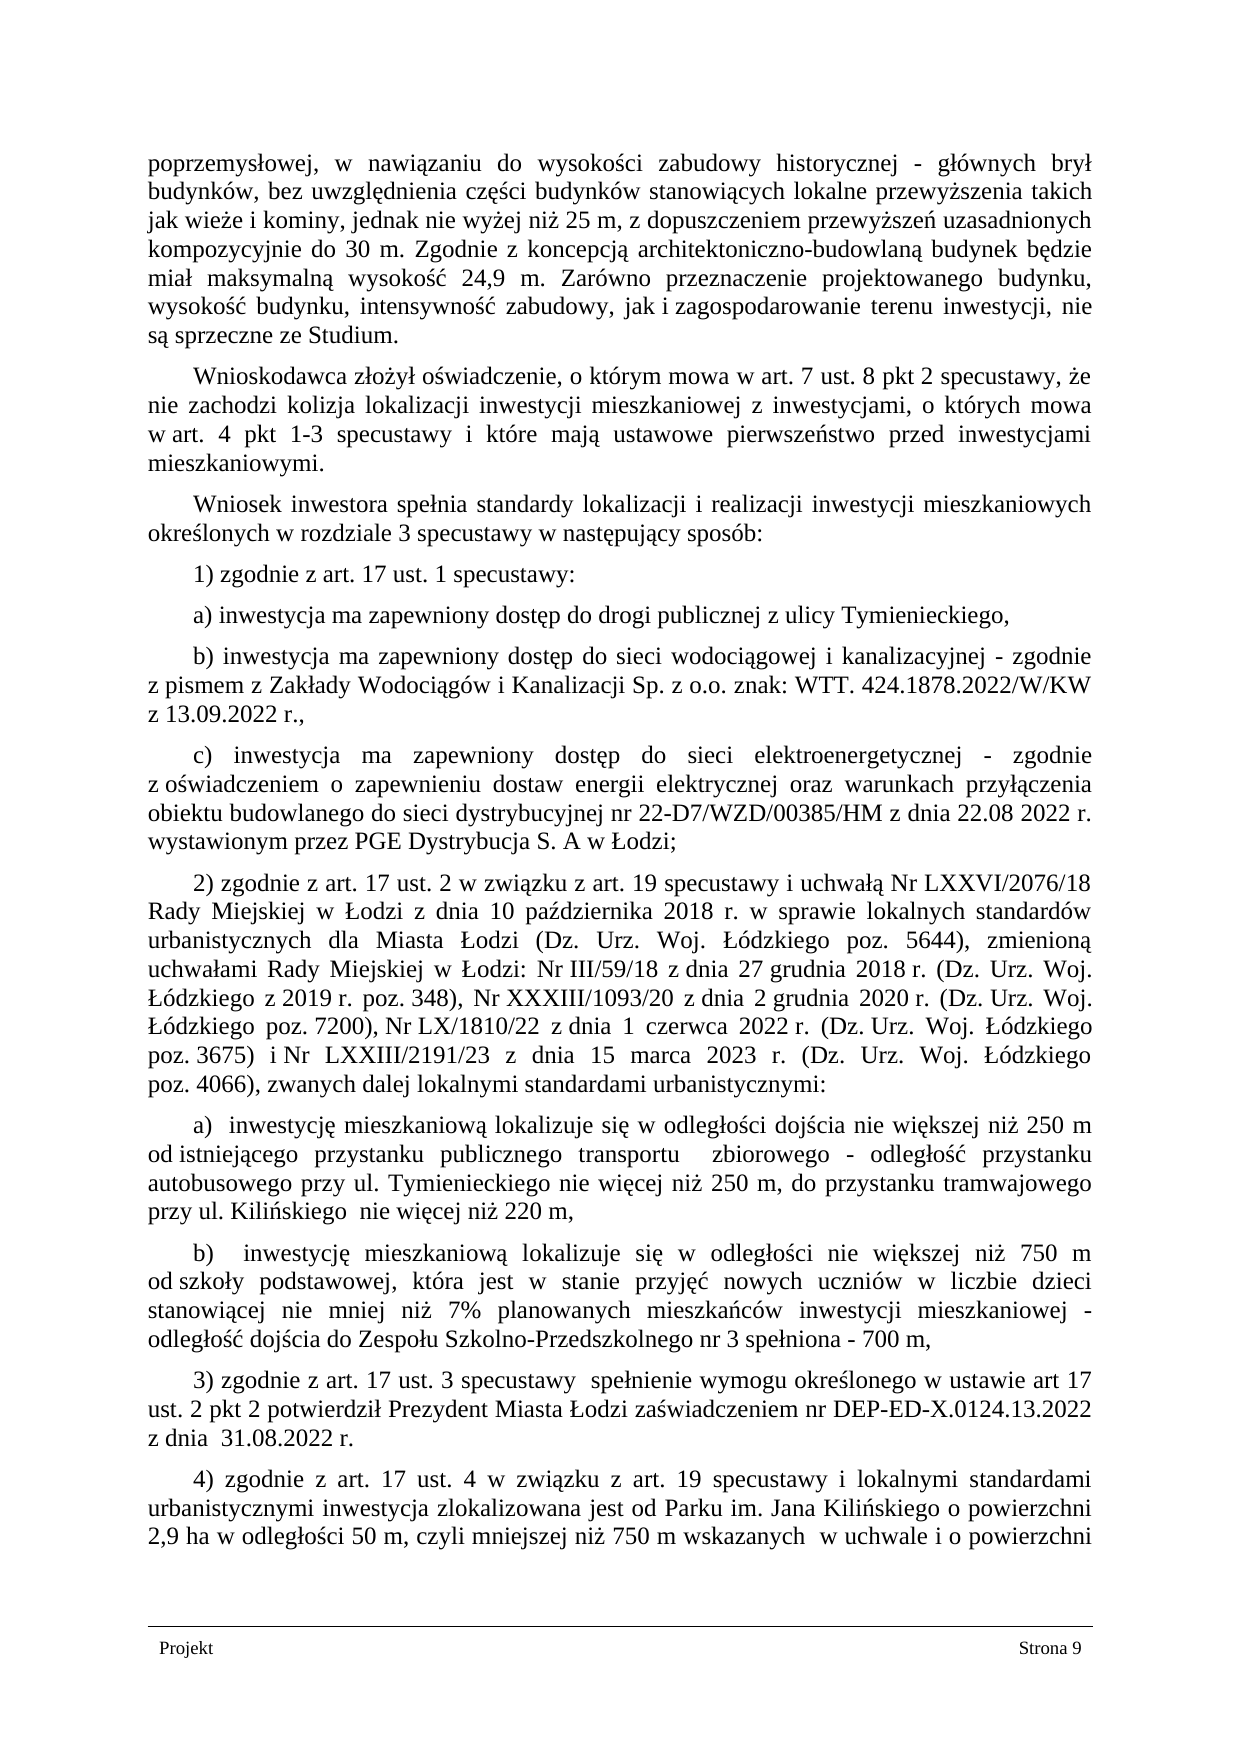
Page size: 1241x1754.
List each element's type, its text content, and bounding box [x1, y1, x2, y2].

text a) inwestycja ma zapewniony dostęp do drogi publicznej z ulicy Tymienieckiego, [148, 600, 1093, 629]
text a) inwestycję mieszkaniową lokalizuje się w odległości dojścia nie większej niż 250 m od istniejącego przystanku publicznego transportu zbiorowego - odległość przystanku autobusowego przy ul. Tymienieckiego nie więcej niż 250 m, do przystanku tramwajowego przy ul. Kilińskiego nie więcej niż 220 m, [148, 1110, 1093, 1225]
text 1) zgodnie z art. 17 ust. 1 specustawy: [148, 559, 1093, 588]
text 2) zgodnie z art. 17 ust. 2 w związku z art. 19 specustawy i uchwałą Nr LXXVI/2076/18 Rady Miejskiej w Łodzi z dnia 10 października 2018 r. w sprawie lokalnych standardów urbanistycznych dla Miasta Łodzi (Dz. Urz. Woj. Łódzkiego poz. 5644), zmienioną uchwałami Rady Miejskiej w Łodzi: Nr III/59/18 z dnia 27 grudnia 2018 r. (Dz. Urz. Woj. Łódzkiego z 2019 r. poz. 348), Nr XXXIII/1093/20 z dnia 2 grudnia 2020 r. (Dz. Urz. Woj. Łódzkiego poz. 7200), Nr LX/1810/22 z dnia 1 czerwca 2022 r. (Dz. Urz. Woj. Łódzkiego poz. 3675) i Nr LXXIII/2191/23 z dnia 15 marca 2023 r. (Dz. Urz. Woj. Łódzkiego poz. 4066), zwanych dalej lokalnymi standardami urbanistycznymi: [148, 868, 1093, 1098]
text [148, 1464, 1093, 1550]
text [148, 148, 1093, 349]
text b) inwestycja ma zapewniony dostęp do sieci wodociągowej i kanalizacyjnej - zgodnie z pismem z Zakłady Wodociągów i Kanalizacji Sp. z o.o. znak: WTT. 424.1878.2022/W/KW z 13.09.2022 r., [148, 641, 1093, 728]
text 3) zgodnie z art. 17 ust. 3 specustawy spełnienie wymogu określonego w ustawie art 17 ust. 2 pkt 2 potwierdził Prezydent Miasta Łodzi zaświadczeniem nr DEP-ED-X.0124.13.2022 z dnia 31.08.2022 r. [148, 1365, 1093, 1451]
text Wnioskodawca złożył oświadczenie, o którym mowa w art. 7 ust. 8 pkt 2 specustawy, że nie zachodzi kolizja lokalizacji inwestycji mieszkaniowej z inwestycjami, o których mowa w art. 4 pkt 1-3 specustawy i które mają ustawowe pierwszeństwo przed inwestycjami mieszkaniowymi. [148, 361, 1093, 476]
text b) inwestycję mieszkaniową lokalizuje się w odległości nie większej niż 750 m od szkoły podstawowej, która jest w stanie przyjęć nowych uczniów w liczbie dzieci stanowiącej nie mniej niż 7% planowanych mieszkańców inwestycji mieszkaniowej - odległość dojścia do Zespołu Szkolno-Przedszkolnego nr 3 spełniona - 700 m, [148, 1238, 1093, 1353]
text c) inwestycja ma zapewniony dostęp do sieci elektroenergetycznej - zgodnie z oświadczeniem o zapewnieniu dostaw energii elektrycznej oraz warunkach przyłączenia obiektu budowlanego do sieci dystrybucyjnej nr 22-D7/WZD/00385/HM z dnia 22.08 2022 r. wystawionym przez PGE Dystrybucja S. A w Łodzi; [148, 740, 1093, 855]
text Wniosek inwestora spełnia standardy lokalizacji i realizacji inwestycji mieszkaniowych określonych w rozdziale 3 specustawy w następujący sposób: [148, 489, 1093, 546]
